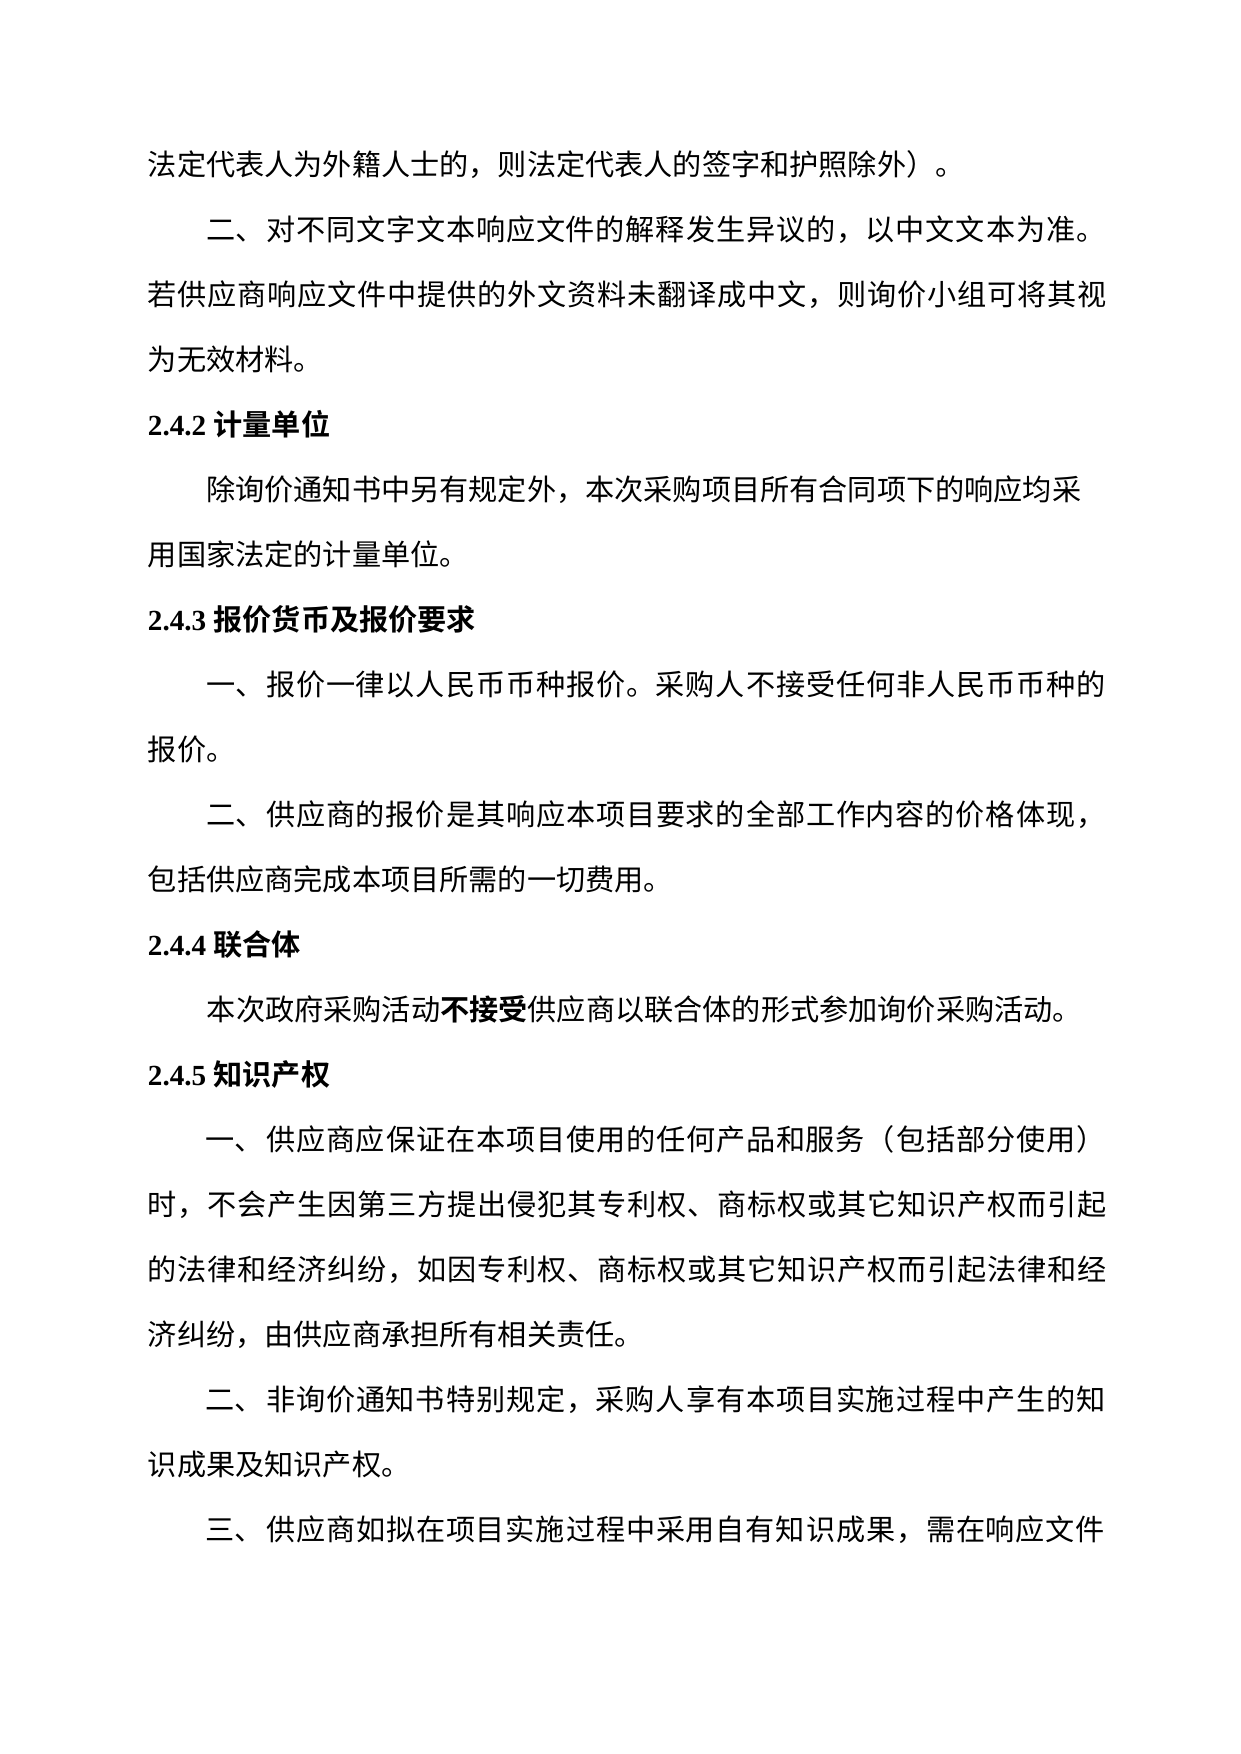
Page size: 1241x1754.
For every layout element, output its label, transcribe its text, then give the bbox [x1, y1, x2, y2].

subtitle 报价货币及报价要求 [148, 585, 1107, 650]
subtitle 知识产权 [148, 1040, 1107, 1105]
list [148, 1495, 1107, 1560]
list 非询价通知书特别规定，采购人享有本项目实施过程中产生的知识成果及知识产权。 [148, 1365, 1107, 1495]
subtitle 联合体 [148, 910, 1107, 975]
text 本次政府采购活动不接受供应商以联合体的形式参加询价采购活动。 [148, 975, 1107, 1040]
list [148, 130, 1107, 195]
list 对不同文字文本响应文件的解释发生异议的，以中文文本为准。若供应商响应文件中提供的外文资料未翻译成中文，则询价小组可将其视为无效材料。 [148, 195, 1107, 390]
list 报价一律以人民币币种报价。采购人不接受任何非人民币币种的报价。 [148, 650, 1107, 780]
list 供应商的报价是其响应本项目要求的全部工作内容的价格体现，包括供应商完成本项目所需的一切费用。 [148, 780, 1107, 910]
text 除询价通知书中另有规定外，本次采购项目所有合同项下的响应均采用国家法定的计量单位。 [148, 455, 1107, 585]
list 供应商应保证在本项目使用的任何产品和服务（包括部分使用）时，不会产生因第三方提出侵犯其专利权、商标权或其它知识产权而引起的法律和经济纠纷，如因专利权、商标权或其它知识产权而引起法律和经济纠纷，由供应商承担所有相关责任。 [148, 1105, 1107, 1365]
subtitle 计量单位 [148, 390, 1107, 455]
